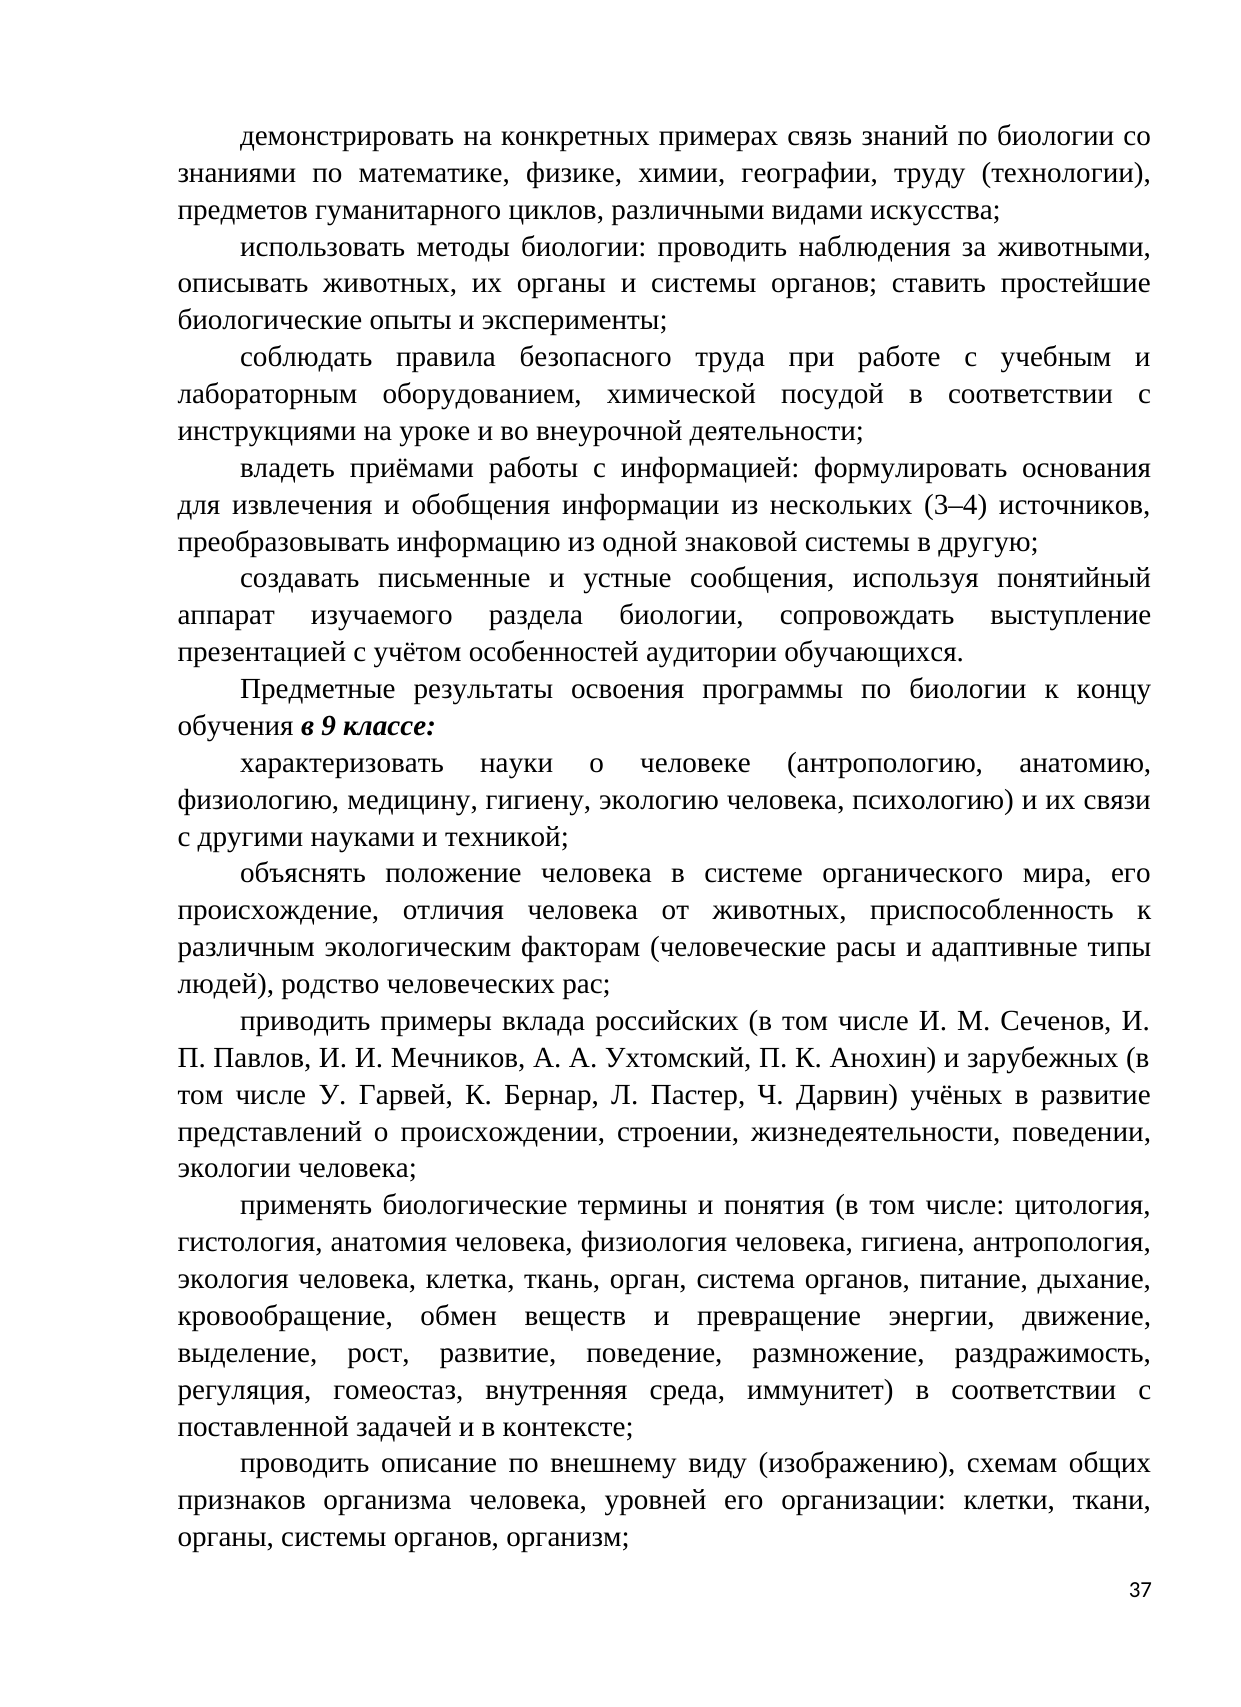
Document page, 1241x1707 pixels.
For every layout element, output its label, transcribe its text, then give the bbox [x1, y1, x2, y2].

text объяснять положение человека в системе органического мира, его происхождение, отличия человека от животных, приспособленность к различным экологическим факторам (человеческие расы и адаптивные типы людей), родство человеческих рас; [177, 856, 1152, 1000]
text владеть приёмами работы с информацией: формулировать основания для извлечения и обобщения информации из нескольких (3–4) источников, преобразовывать информацию из одной знаковой системы в другую; [177, 450, 1152, 557]
text использовать методы биологии: проводить наблюдения за животными, описывать животных, их органы и системы органов; ставить простейшие биологические опыты и эксперименты; [177, 229, 1152, 336]
text характеризовать науки о человеке (антропологию, анатомию, физиологию, медицину, гигиену, экологию человека, психологию) и их связи с другими науками и техникой; [177, 745, 1152, 852]
text создавать письменные и устные сообщения, используя понятийный аппарат изучаемого раздела биологии, сопровождать выступление презентацией с учётом особенностей аудитории обучающихся. [177, 561, 1152, 668]
text приводить примеры вклада российских (в том числе И. М. Сеченов, И. П. Павлов, И. И. Мечников, А. А. Ухтомский, П. К. Анохин) и зарубежных (в том числе У. Гарвей, К. Бернар, Л. Пастер, Ч. Дарвин) учёных в развитие представлений о происхождении, строении, жизнедеятельности, поведении, экологии человека; [177, 1003, 1152, 1184]
text проводить описание по внешнему виду (изображению), схемам общих признаков организма человека, уровней его организации: клетки, ткани, органы, системы органов, организм; [177, 1446, 1152, 1553]
text демонстрировать на конкретных примерах связь знаний по биологии со знаниями по математике, физике, химии, географии, труду (технологии), предметов гуманитарного циклов, различными видами искусства; [177, 118, 1152, 225]
text Предметные результаты освоения программы по биологии к концу обучения в 9 классе: [177, 671, 1152, 742]
text соблюдать правила безопасного труда при работе с учебным и лабораторным оборудованием, химической посудой в соответствии с инструкциями на уроке и во внеурочной деятельности; [177, 339, 1152, 447]
text применять биологические термины и понятия (в том числе: цитология, гистология, анатомия человека, физиология человека, гигиена, антропология, экология человека, клетка, ткань, орган, система органов, питание, дыхание, кровообращение, обмен веществ и превращение энергии, движение, выделение, рост, развитие, поведение, размножение, раздражимость, регуляция, гомеостаз, внутренняя среда, иммунитет) в соответствии с поставленной задачей и в контексте; [177, 1187, 1152, 1442]
